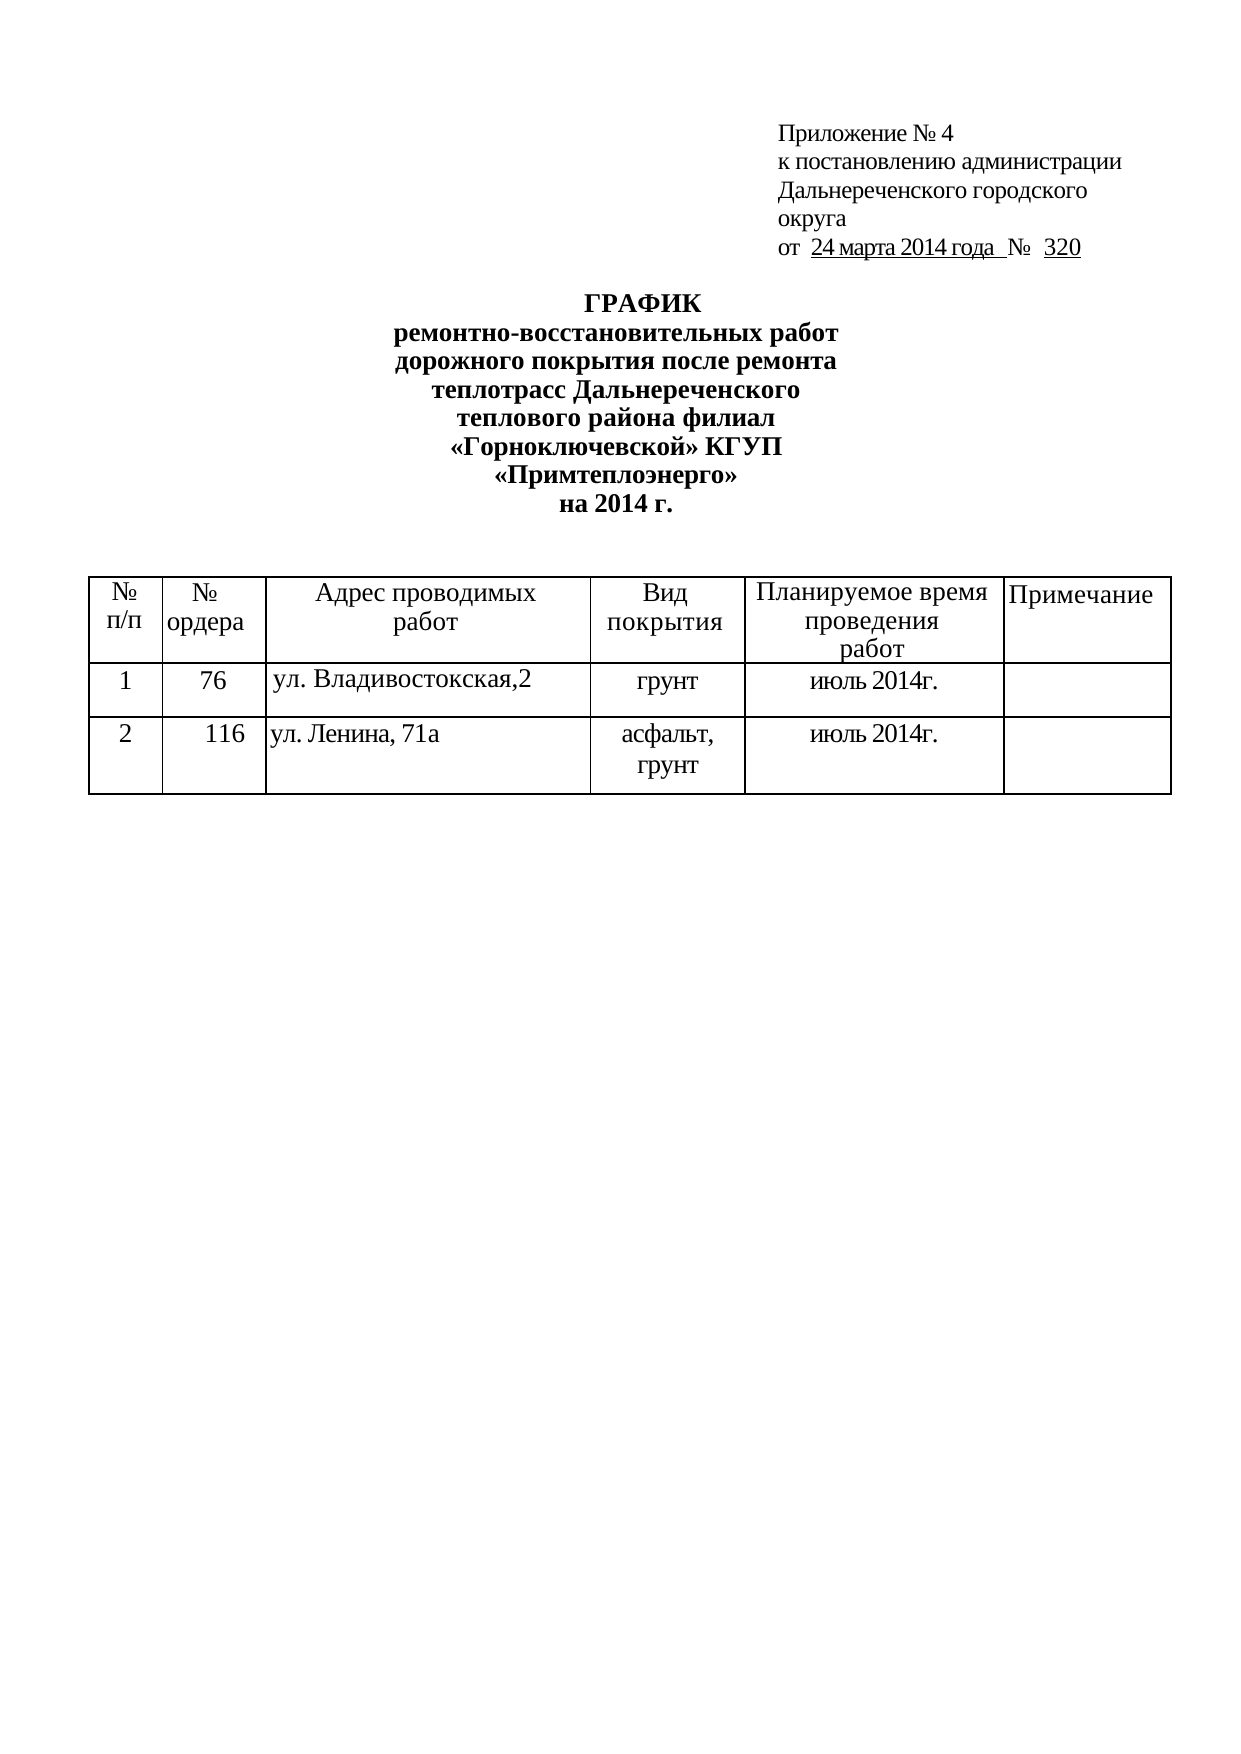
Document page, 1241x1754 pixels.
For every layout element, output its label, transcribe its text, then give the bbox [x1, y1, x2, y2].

table_header Примечание [1005, 578, 1170, 662]
table_header Адрес проводимых работ [267, 578, 590, 662]
text ремонтно-восстановительных работ дорожного покрытия после ремонта теплотрасс Дальнереченского теплового района филиал «Горноключевской» КГУП «Примтеплоэнерго» [369, 318, 863, 489]
table_cell [1005, 664, 1170, 716]
table_cell ул. Ленина, 71а [267, 718, 590, 793]
text Приложение № 4 к постановлению администрации Дальнереченского городского округа от 24 марта 2014 года № 320 [778, 118, 1151, 261]
table_cell июль 2014г. [746, 718, 1003, 793]
table_header № п/п [90, 578, 162, 662]
text ГРАФИК [148, 290, 1137, 318]
table_header № ордера [163, 578, 265, 662]
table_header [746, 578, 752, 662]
table_cell [1005, 718, 1170, 793]
table_cell 1 [90, 664, 162, 716]
table_cell грунт [591, 664, 744, 716]
table_cell 76 [163, 664, 265, 716]
text на 2014 г. [369, 489, 863, 518]
table_header Вид покрытия [591, 578, 744, 662]
table_cell ул. Владивостокская,2 [267, 664, 590, 716]
table_cell 2 [90, 718, 162, 793]
table_cell июль 2014г. [746, 664, 1003, 716]
table_cell 116 [163, 718, 265, 793]
table_cell асфальт, грунт [591, 718, 744, 793]
